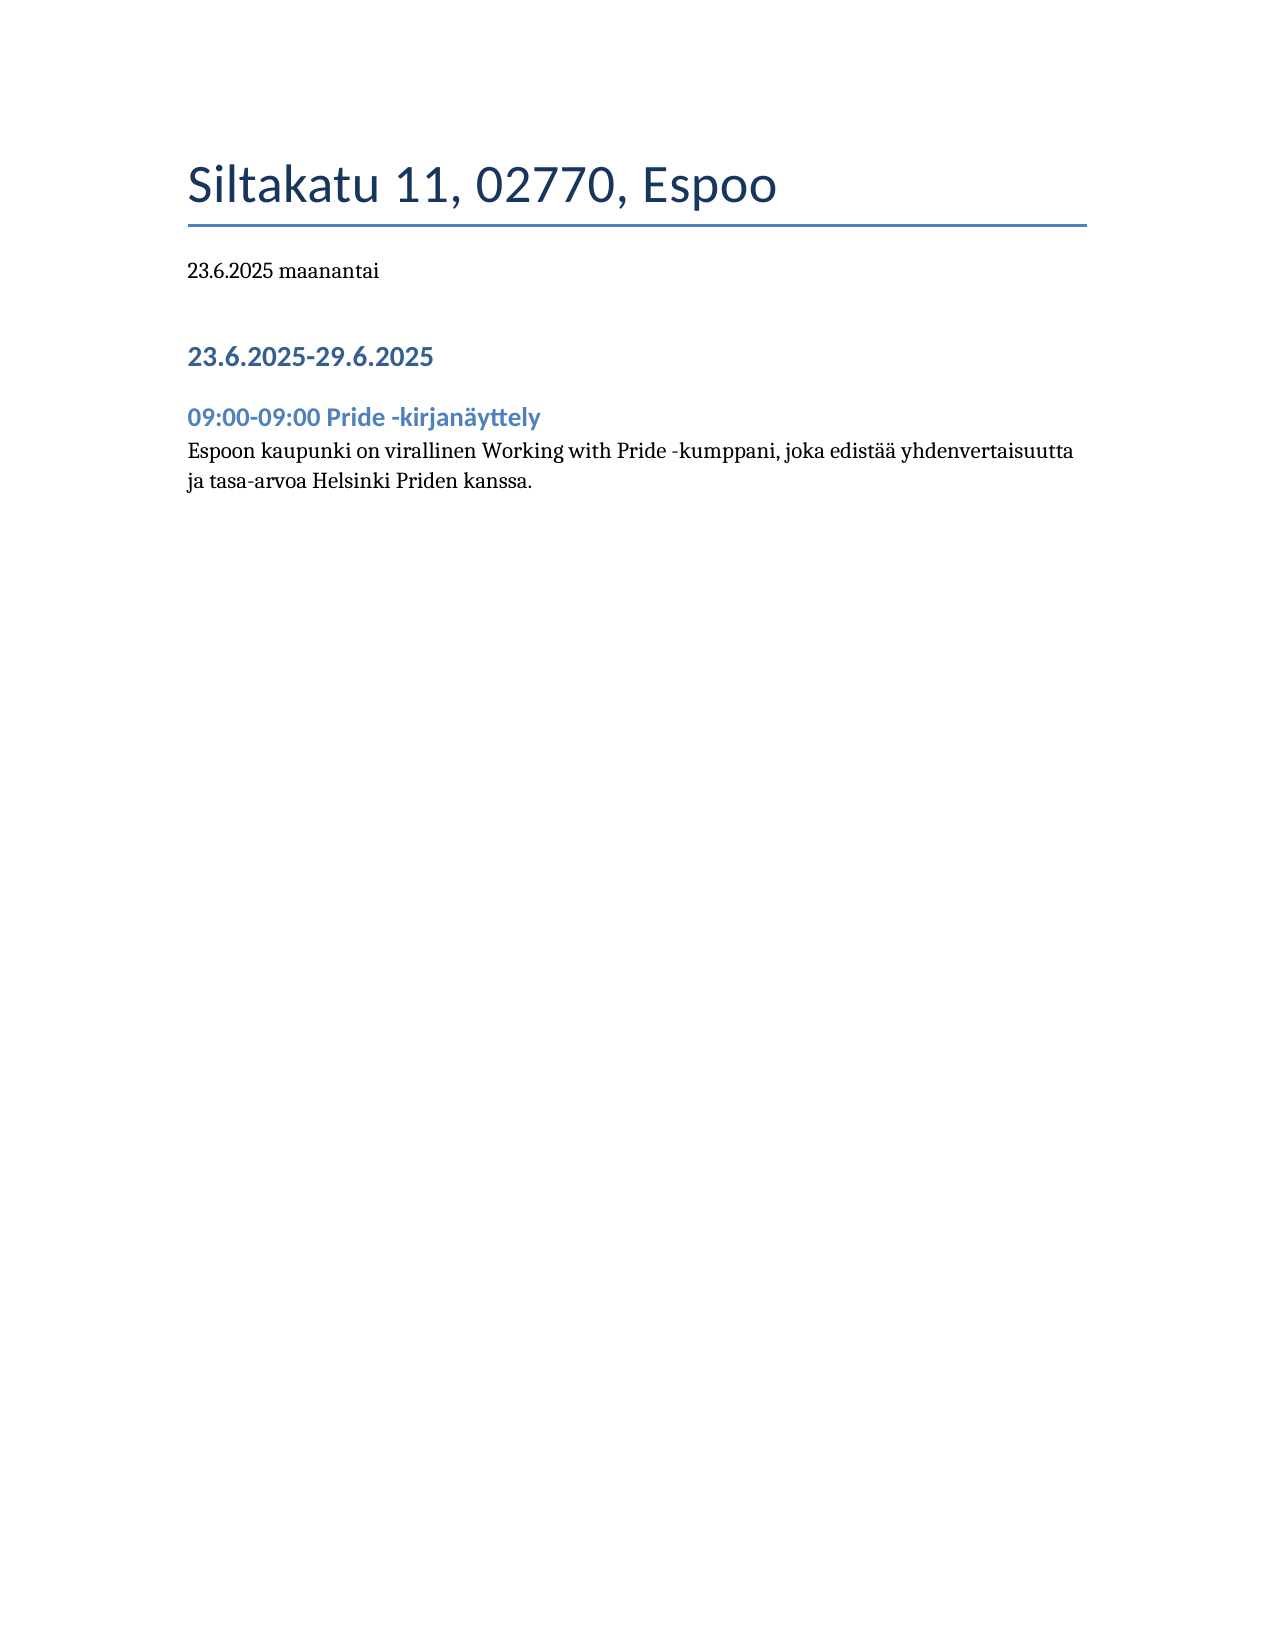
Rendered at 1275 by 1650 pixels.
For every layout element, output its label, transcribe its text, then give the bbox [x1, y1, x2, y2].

text 23.6.2025 maanantai [187, 258, 1087, 284]
subtitle 09:00-09:00 Pride -kirjanäyttely [187, 400, 1087, 433]
title Siltakatu 11, 02770, Espoo [187, 150, 1087, 227]
text Espoon kaupunki on virallinen Working with Pride -kumppani, joka edistää yhdenvertaisuutta ja tasa-arvoa Helsinki Priden kanssa. [187, 438, 1087, 494]
subtitle 23.6.2025-29.6.2025 [187, 338, 1087, 374]
